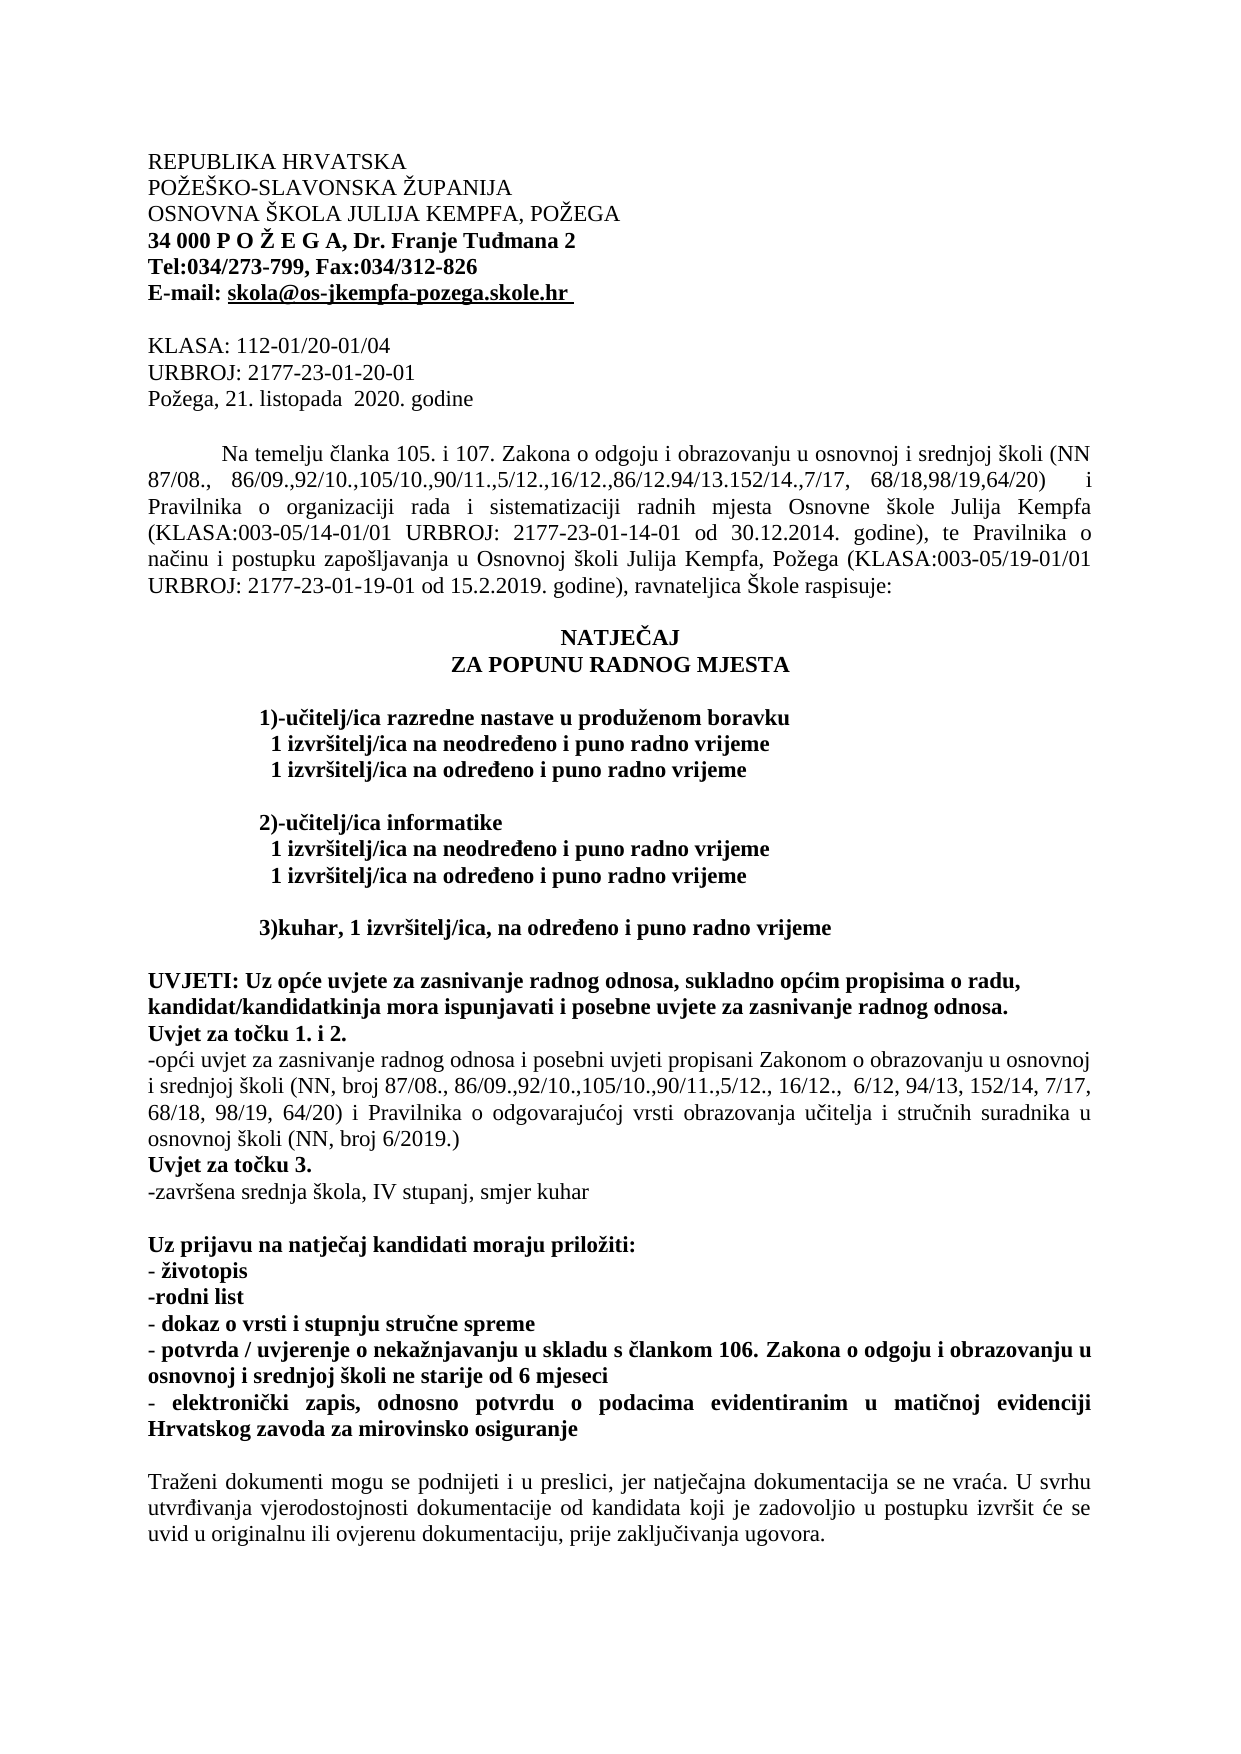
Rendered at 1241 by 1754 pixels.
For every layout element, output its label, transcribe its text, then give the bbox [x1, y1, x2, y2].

text Uvjet za točku 3. [148, 1152, 1092, 1178]
text 3)kuhar, 1 izvršitelj/ica, na određeno i puno radno vrijeme [259, 914, 1092, 941]
text -završena srednja škola, IV stupanj, smjer kuhar [148, 1178, 1092, 1204]
text UVJETI: Uz opće uvjete za zasnivanje radnog odnosa, sukladno općim propisima o radu, kandidat/kandidatkinja mora ispunjavati i posebne uvjete za zasnivanje radnog odnosa. [148, 967, 1092, 1020]
text - potvrda / uvjerenje o nekažnjavanju u skladu s člankom 106. Zakona o odgoju i obrazovanju u osnovnoj i srednjoj školi ne starije od 6 mjeseci [148, 1336, 1092, 1389]
text 1 izvršitelj/ica na određeno i puno radno vrijeme [259, 756, 1092, 783]
text 34 000 P O Ž E G A, Dr. Franje Tuđmana 2 [148, 227, 1092, 253]
text ZA POPUNU RADNOG MJESTA [148, 651, 1092, 677]
text -rodni list [148, 1283, 1092, 1310]
text 1 izvršitelj/ica na neodređeno i puno radno vrijeme [259, 835, 1092, 862]
text URBROJ: 2177-23-01-20-01 [148, 358, 1092, 385]
text Uvjet za točku 1. i 2. [148, 1020, 1092, 1046]
text - dokaz o vrsti i stupnju stručne spreme [148, 1310, 1092, 1336]
text POŽEŠKO-SLAVONSKA ŽUPANIJA [148, 174, 1092, 200]
text Požega, 21. listopada 2020. godine [148, 385, 1092, 411]
text 1 izvršitelj/ica na određeno i puno radno vrijeme [259, 862, 1092, 888]
text 1 izvršitelj/ica na neodređeno i puno radno vrijeme [259, 730, 1092, 756]
text REPUBLIKA HRVATSKA [148, 148, 1092, 174]
text E-mail: skola@os-jkempfa-pozega.skole.hr [148, 279, 1092, 306]
text KLASA: 112-01/20-01/04 [148, 332, 1092, 358]
text 2)-učitelj/ica informatike [185, 809, 1092, 835]
text Tel:034/273-799, Fax:034/312-826 [148, 253, 1092, 279]
text Traženi dokumenti mogu se podnijeti i u preslici, jer natječajna dokumentacija se ne vraća. U svrhu utvrđivanja vjerodostojnosti dokumentacije od kandidata koji je zadovoljio u postupku izvršit će se uvid u originalnu ili ovjerenu dokumentaciju, prije zaključivanja ugovora. [148, 1468, 1092, 1547]
text - elektronički zapis, odnosno potvrdu o podacima evidentiranim u matičnoj evidenciji Hrvatskog zavoda za mirovinsko osiguranje [148, 1389, 1092, 1441]
text NATJEČAJ [148, 624, 1092, 651]
text 1)-učitelj/ica razredne nastave u produženom boravku [259, 703, 1092, 730]
text Uz prijavu na natječaj kandidati moraju priložiti: [148, 1231, 1092, 1257]
text OSNOVNA ŠKOLA JULIJA KEMPFA, POŽEGA [148, 200, 1092, 227]
text -opći uvjet za zasnivanje radnog odnosa i posebni uvjeti propisani Zakonom o obrazovanju u osnovnoj i srednjoj školi (NN, broj 87/08., 86/09.,92/10.,105/10.,90/11.,5/12., 16/12., 6/12, 94/13, 152/14, 7/17, 68/18, 98/19, 64/20) i Pravilnika o odgovarajućoj vrsti obrazovanja učitelja i stručnih suradnika u osnovnoj školi (NN, broj 6/2019.) [148, 1046, 1092, 1152]
text Na temelju članka 105. i 107. Zakona o odgoju i obrazovanju u osnovnoj i srednjoj školi (NN 87/08., 86/09.,92/10.,105/10.,90/11.,5/12.,16/12.,86/12.94/13.152/14.,7/17, 68/18,98/19,64/20) i Pravilnika o organizaciji rada i sistematizaciji radnih mjesta Osnovne škole Julija Kempfa (KLASA:003-05/14-01/01 URBROJ: 2177-23-01-14-01 od 30.12.2014. godine), te Pravilnika o načinu i postupku zapošljavanja u Osnovnoj školi Julija Kempfa, Požega (KLASA:003-05/19-01/01 URBROJ: 2177-23-01-19-01 od 15.2.2019. godine), ravnateljica Škole raspisuje: [148, 440, 1092, 598]
text - životopis [148, 1257, 1092, 1283]
